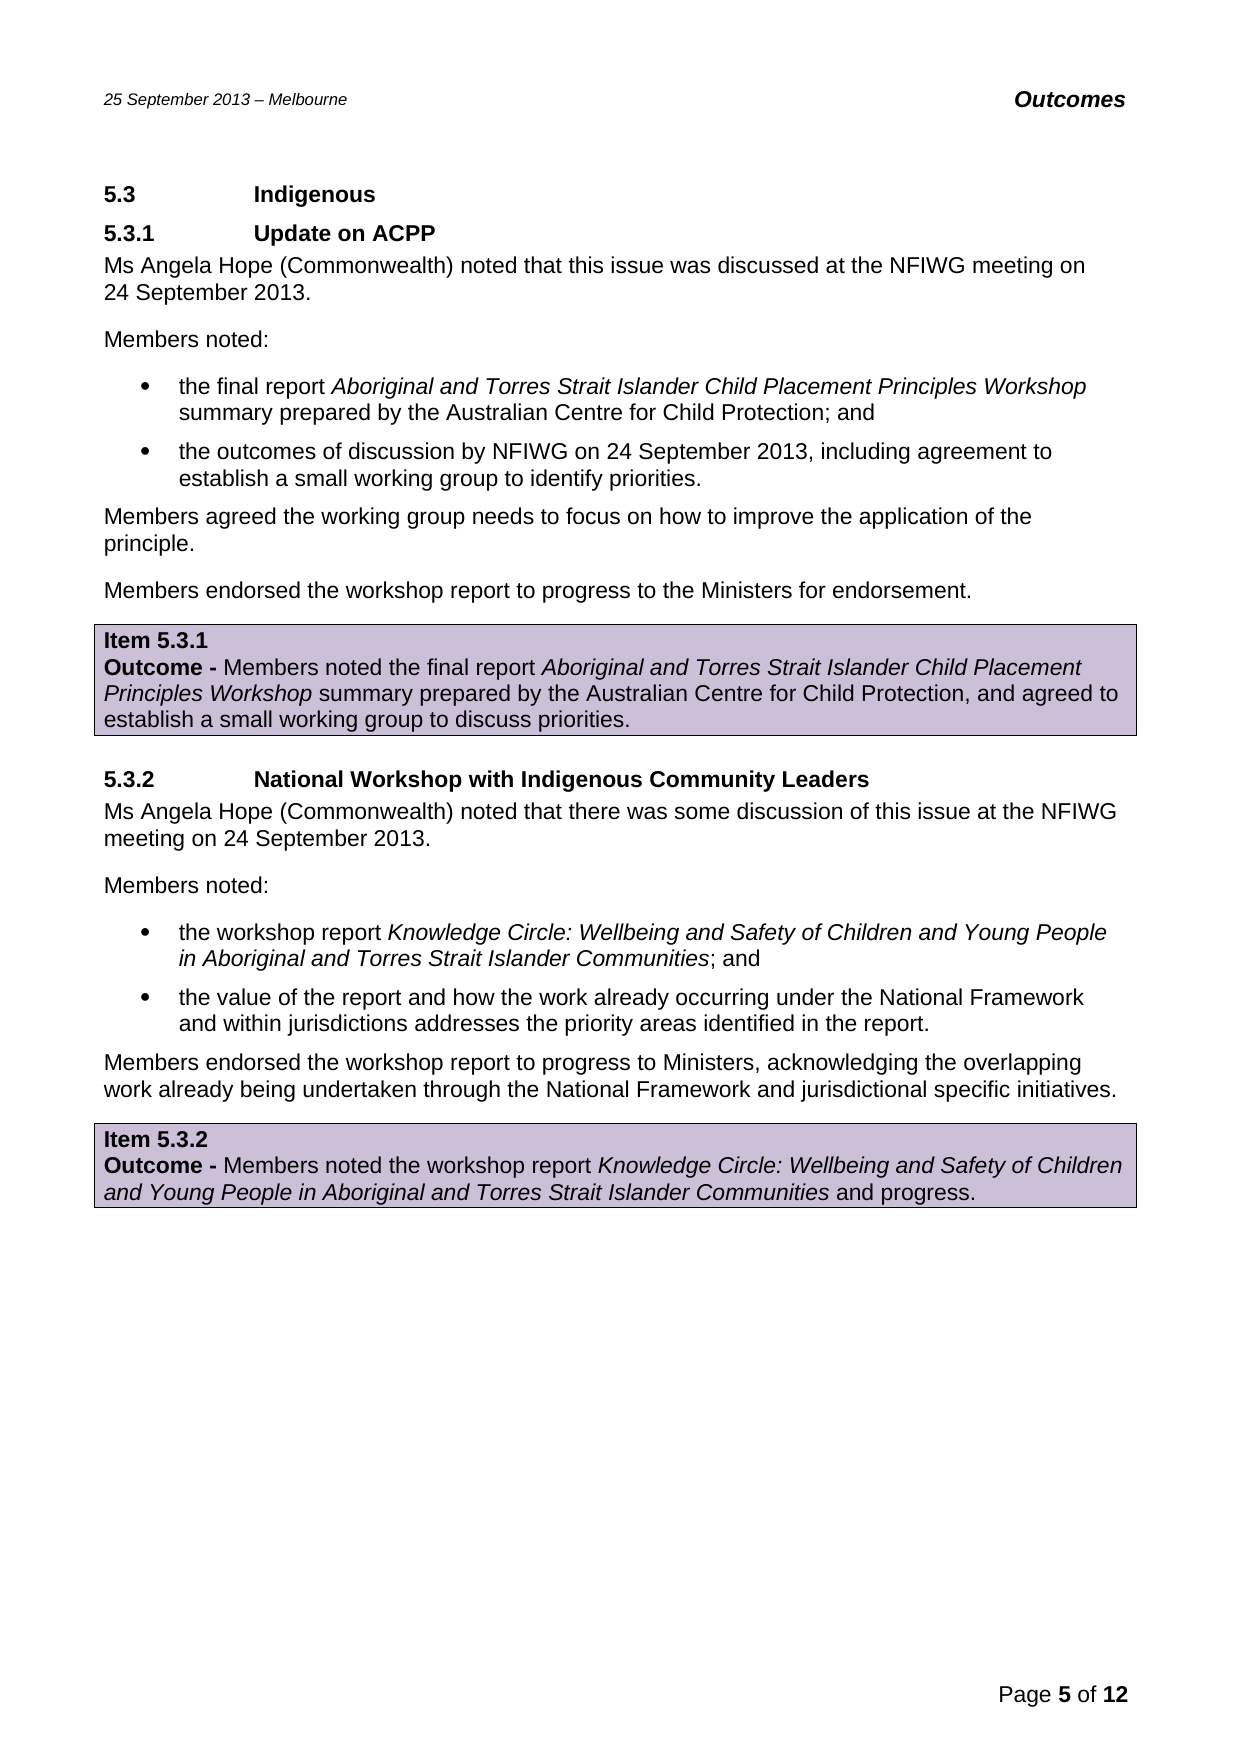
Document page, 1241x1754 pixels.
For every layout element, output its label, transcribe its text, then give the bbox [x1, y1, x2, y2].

text Item 5.3.1 [95, 625, 1136, 650]
text 5.3 Indigenous [103, 181, 1128, 207]
text Members noted: [103, 872, 1128, 898]
text Outcome - Members noted the workshop report Knowledge Circle: Wellbeing and Safety of Children and Young People in Aboriginal and Torres Strait Islander Communities and progress. [95, 1149, 1136, 1207]
list the value of the report and how the work already occurring under the National Framework and within jurisdictions addresses the priority areas identified in the report. [141, 984, 1128, 1037]
text Members endorsed the workshop report to progress to Ministers, acknowledging the overlapping work already being undertaken through the National Framework and jurisdictional specific initiatives. [103, 1049, 1128, 1102]
text Members noted: [103, 326, 1128, 352]
text Ms Angela Hope (Commonwealth) noted that this issue was discussed at the NFIWG meeting on 24 September 2013. [103, 252, 1128, 305]
text Outcome - Members noted the final report Aboriginal and Torres Strait Islander Child Placement Principles Workshop summary prepared by the Australian Centre for Child Protection, and agreed to establish a small working group to discuss priorities. [95, 650, 1136, 735]
text Members endorsed the workshop report to progress to the Ministers for endorsement. [103, 577, 1128, 603]
list the final report Aboriginal and Torres Strait Islander Child Placement Principles Workshop summary prepared by the Australian Centre for Child Protection; and [141, 373, 1128, 426]
text 5.3.1 Update on ACPP [103, 219, 1128, 246]
text 5.3.2 National Workshop with Indigenous Community Leaders [103, 766, 1128, 792]
list the outcomes of discussion by NFIWG on 24 September 2013, including agreement to establish a small working group to identify priorities. [141, 438, 1128, 491]
list the workshop report Knowledge Circle: Wellbeing and Safety of Children and Young People in Aboriginal and Torres Strait Islander Communities; and [141, 919, 1128, 972]
text Ms Angela Hope (Commonwealth) noted that there was some discussion of this issue at the NFIWG meeting on 24 September 2013. [103, 798, 1128, 851]
text Item 5.3.2 [95, 1124, 1136, 1149]
text Members agreed the working group needs to focus on how to improve the application of the principle. [103, 503, 1128, 556]
